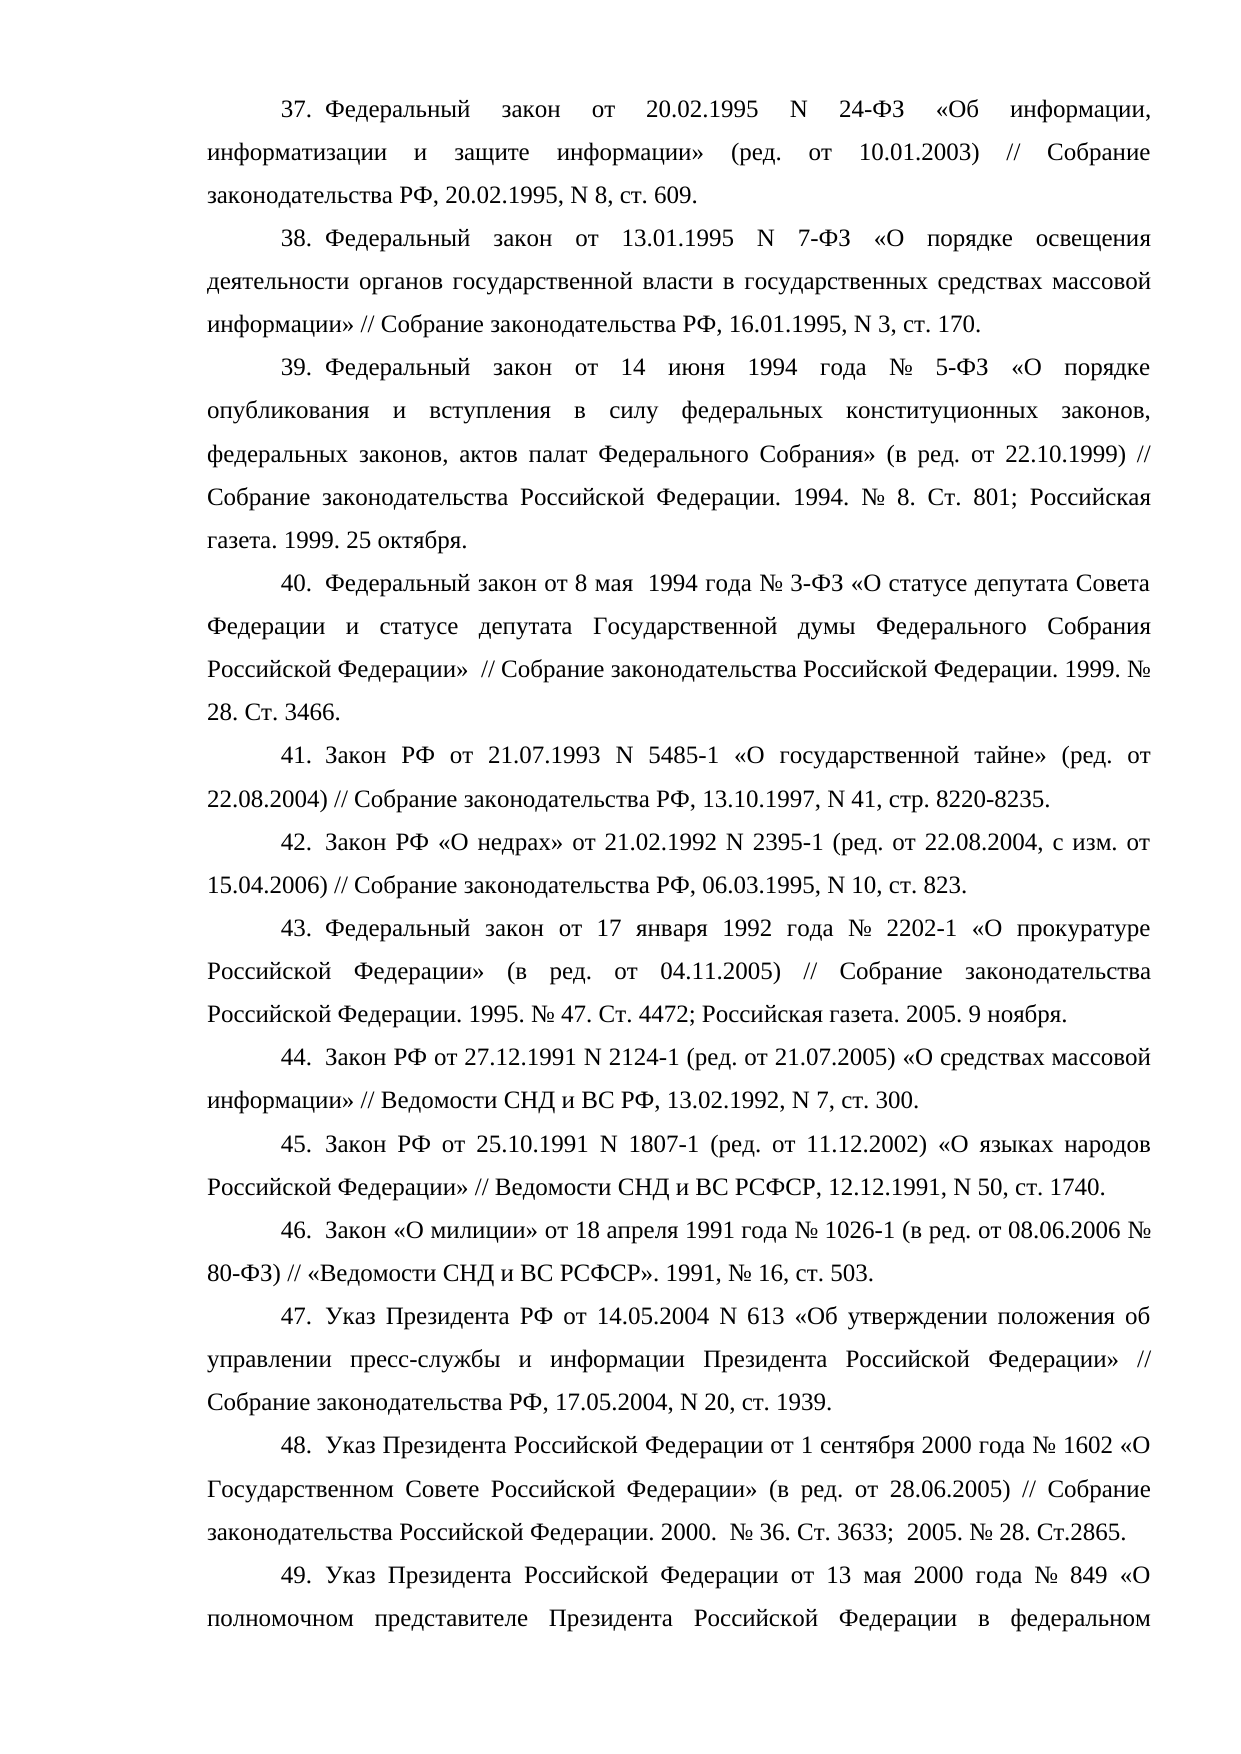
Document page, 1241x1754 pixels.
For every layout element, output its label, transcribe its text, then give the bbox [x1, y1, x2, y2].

list Федеральный закон от 14 июня 1994 года № 5-ФЗ «О порядке опубликования и вступления в силу федеральных конституционных законов, федеральных законов, актов палат Федерального Собрания» (в ред. от 22.10.1999) // Собрание законодательства Российской Федерации. 1994. № 8. Ст. 801; Российская газета. 1999. 25 октября. [207, 352, 1152, 554]
list Закон «О милиции» от 18 апреля 1991 года № 1026-1 (в ред. от 08.06.2006 № 80-ФЗ) // «Ведомости СНД и ВС РСФСР». 1991, № 16, ст. 503. [207, 1215, 1152, 1287]
list Федеральный закон от 13.01.1995 N 7-ФЗ «О порядке освещения деятельности органов государственной власти в государственных средствах массовой информации» // Собрание законодательства РФ, 16.01.1995, N 3, ст. 170. [207, 223, 1152, 338]
list Закон РФ «О недрах» от 21.02.1992 N 2395-1 (ред. от 22.08.2004, с изм. от 15.04.2006) // Собрание законодательства РФ, 06.03.1995, N 10, ст. 823. [207, 827, 1152, 899]
list Федеральный закон от 20.02.1995 N 24-ФЗ «Об информации, информатизации и защите информации» (ред. от 10.01.2003) // Собрание законодательства РФ, 20.02.1995, N 8, ст. 609. [207, 94, 1152, 209]
list Указ Президента Российской Федерации от 1 сентября 2000 года № 1602 «О Государственном Совете Российской Федерации» (в ред. от 28.06.2005) // Собрание законодательства Российской Федерации. 2000. № 36. Ст. 3633; 2005. № 28. Ст.2865. [207, 1431, 1152, 1546]
list Указ Президента РФ от 14.05.2004 N 613 «Об утверждении положения об управлении пресс-службы и информации Президента Российской Федерации» // Собрание законодательства РФ, 17.05.2004, N 20, ст. 1939. [207, 1301, 1152, 1416]
list Закон РФ от 27.12.1991 N 2124-1 (ред. от 21.07.2005) «О средствах массовой информации» // Ведомости СНД и ВС РФ, 13.02.1992, N 7, ст. 300. [207, 1042, 1152, 1114]
list Закон РФ от 25.10.1991 N 1807-1 (ред. от 11.12.2002) «О языках народов Российской Федерации» // Ведомости СНД и ВС РСФСР, 12.12.1991, N 50, ст. 1740. [207, 1129, 1152, 1201]
list Федеральный закон от 8 мая 1994 года № 3-ФЗ «О статусе депутата Совета Федерации и статусе депутата Государственной думы Федерального Собрания Российской Федерации» // Собрание законодательства Российской Федерации. 1999. № 28. Ст. 3466. [207, 568, 1152, 726]
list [207, 1560, 1152, 1632]
list Закон РФ от 21.07.1993 N 5485-1 «О государственной тайне» (ред. от 22.08.2004) // Собрание законодательства РФ, 13.10.1997, N 41, стр. 8220-8235. [207, 741, 1152, 812]
list Федеральный закон от 17 января 1992 года № 2202-1 «О прокуратуре Российской Федерации» (в ред. от 04.11.2005) // Собрание законодательства Российской Федерации. 1995. № 47. Ст. 4472; Российская газета. 2005. 9 ноября. [207, 913, 1152, 1028]
